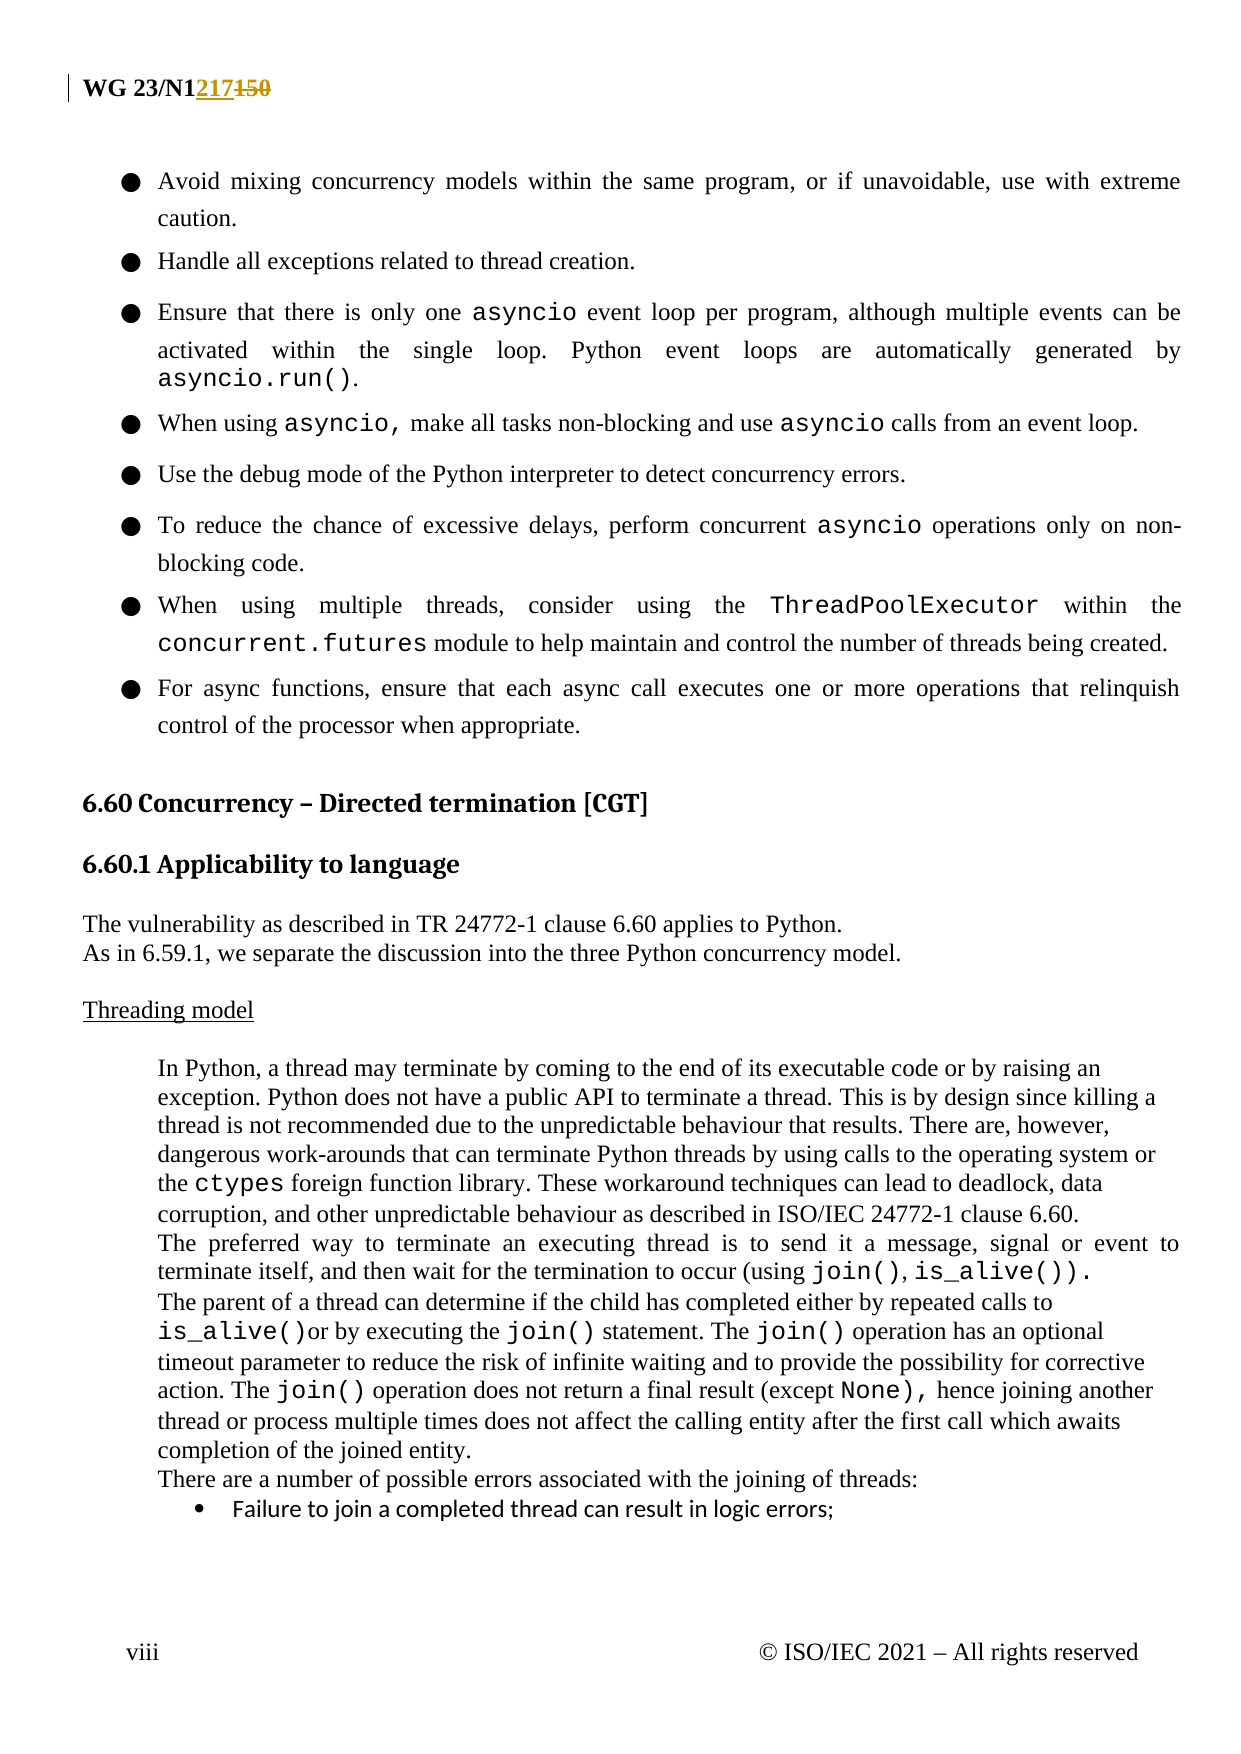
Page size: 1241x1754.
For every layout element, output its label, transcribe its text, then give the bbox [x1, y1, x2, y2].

text As in 6.59.1, we separate the discussion into the three Python concurrency model. [82, 938, 1182, 967]
list Failure to join a completed thread can result in logic errors; [195, 1493, 1182, 1523]
list Ensure that there is only one asyncio event loop per program, although multiple events can be activated within the single loop. Python event loops are automatically generated by asyncio.run(). [120, 283, 1182, 394]
list Use the debug mode of the Python interpreter to detect concurrency errors. [120, 446, 1182, 497]
list To reduce the chance of excessive delays, perform concurrent asyncio operations only on non-blocking code. [120, 497, 1182, 577]
text The vulnerability as described in TR 24772-1 clause 6.60 applies to Python. [82, 909, 1182, 938]
text In Python, a thread may terminate by coming to the end of its executable code or by raising an exception. Python does not have a public API to terminate a thread. This is by design since killing a thread is not recommended due to the unpredictable behaviour that results. There are, however, dangerous work-arounds that can terminate Python threads by using calls to the operating system or the ctypes foreign function library. These workaround techniques can lead to deadlock, data corruption, and other unpredictable behaviour as described in ISO/IEC 24772-1 clause 6.60. [157, 1053, 1182, 1228]
text The parent of a thread can determine if the child has completed either by repeated calls to is_alive()or by executing the join() statement. The join() operation has an optional timeout parameter to reduce the risk of infinite waiting and to provide the possibility for corrective action. The join() operation does not return a final result (except None), hence joining another thread or process multiple times does not affect the calling entity after the first call which awaits completion of the joined entity. [157, 1287, 1182, 1464]
subtitle 6.60 Concurrency – Directed termination [CGT] [82, 788, 1182, 820]
list When using multiple threads, consider using the ThreadPoolExecutor within the concurrent.futures module to help maintain and control the number of threads being created. [120, 577, 1182, 659]
text Threading model [82, 996, 1182, 1024]
list When using asyncio, make all tasks non-blocking and use asyncio calls from an event loop. [120, 394, 1182, 446]
text There are a number of possible errors associated with the joining of threads: [157, 1464, 1182, 1493]
list Avoid mixing concurrency models within the same program, or if unavoidable, use with extreme caution. [120, 152, 1182, 232]
subtitle 6.60.1 Applicability to language [82, 849, 1182, 880]
list For async functions, ensure that each async call executes one or more operations that relinquish control of the processor when appropriate. [120, 659, 1182, 739]
list Handle all exceptions related to thread creation. [120, 232, 1182, 283]
text The preferred way to terminate an executing thread is to send it a message, signal or event to terminate itself, and then wait for the termination to occur (using join(), is_alive()). [157, 1228, 1182, 1287]
